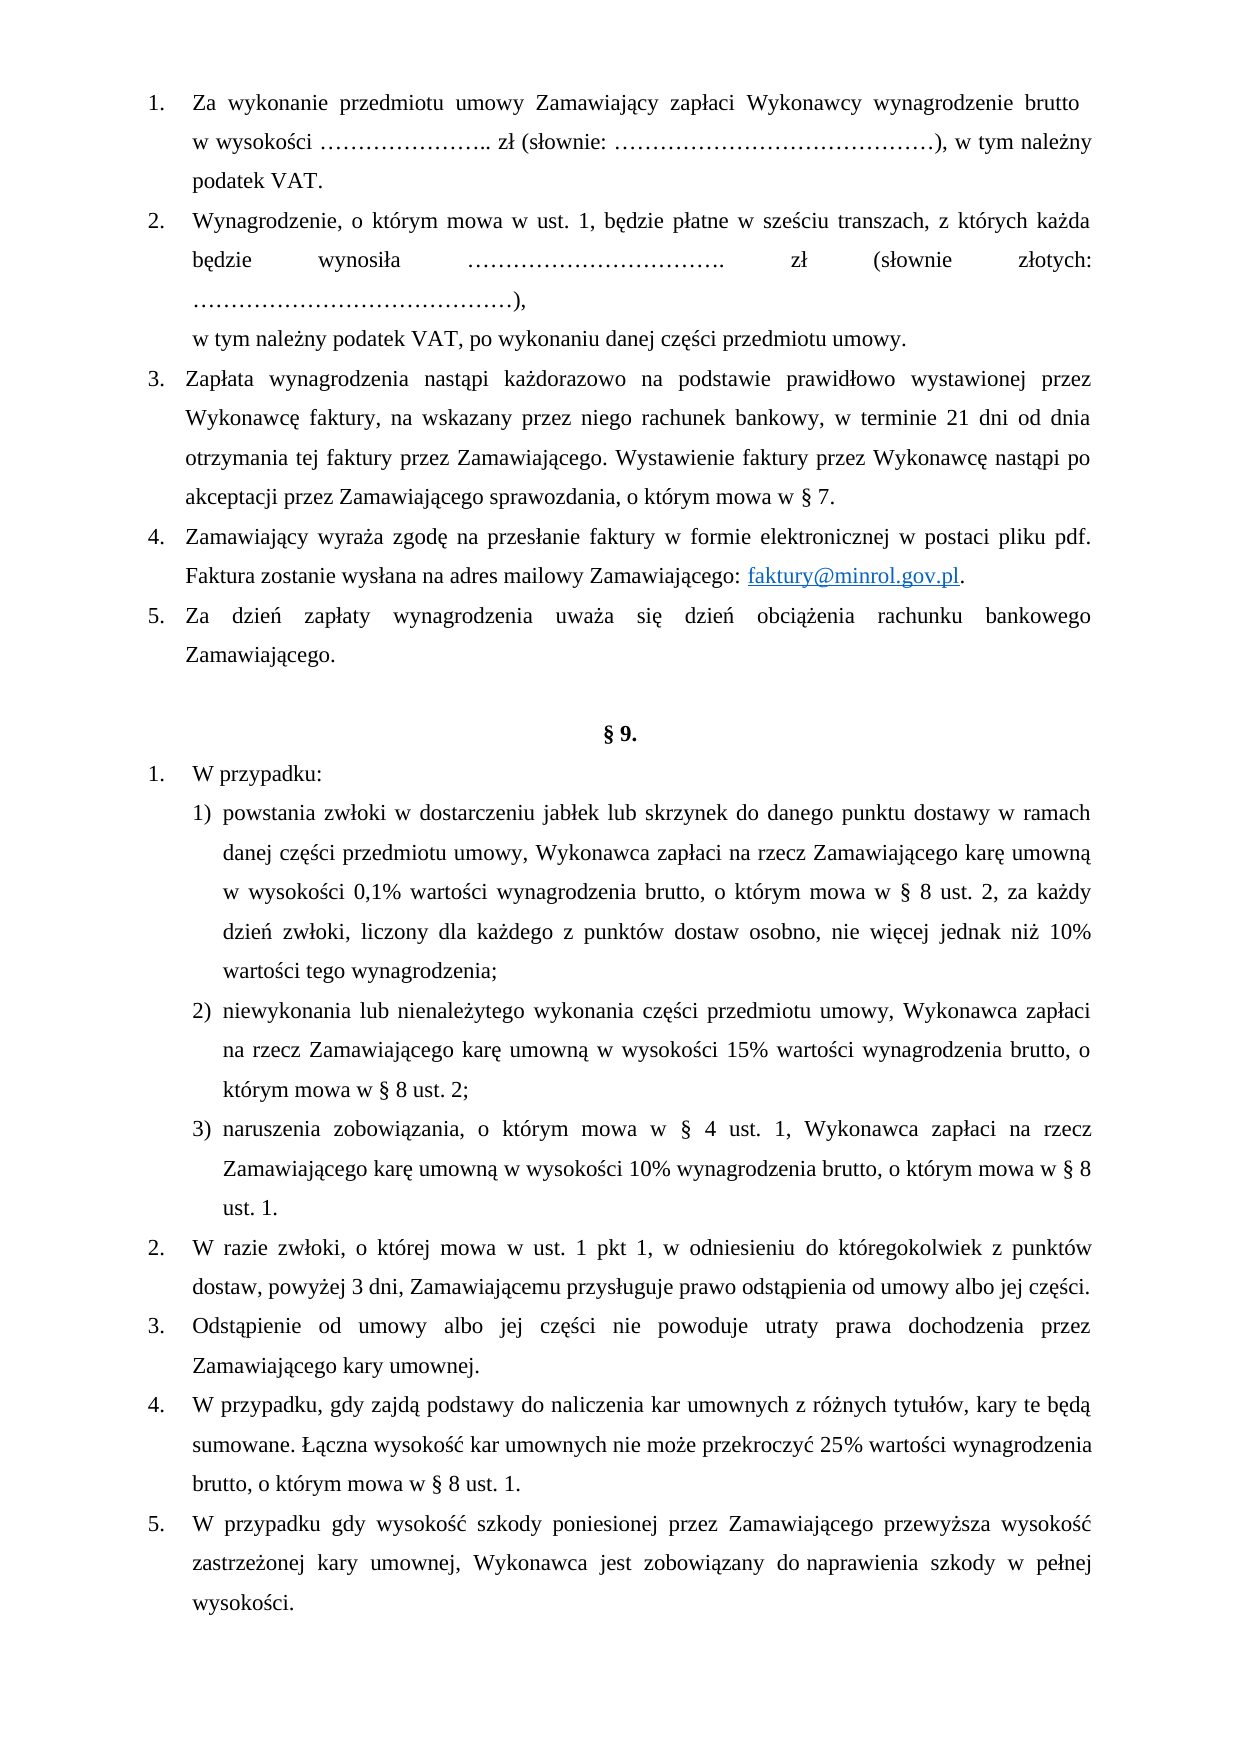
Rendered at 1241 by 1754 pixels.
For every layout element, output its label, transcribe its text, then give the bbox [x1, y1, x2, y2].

list W przypadku, gdy zajdą podstawy do naliczenia kar umownych z różnych tytułów, kary te będą sumowane. Łączna wysokość kar umownych nie może przekroczyć 25% wartości wynagrodzenia brutto, o którym mowa w § 8 ust. 1. [148, 1391, 1092, 1497]
list W razie zwłoki, o której mowa w ust. 1 pkt 1, w odniesieniu do któregokolwiek z punktów dostaw, powyżej 3 dni, Zamawiającemu przysługuje prawo odstąpienia od umowy albo jej części. [148, 1233, 1092, 1299]
list Zapłata wynagrodzenia nastąpi każdorazowo na podstawie prawidłowo wystawionej przez Wykonawcę faktury, na wskazany przez niego rachunek bankowy, w terminie 21 dni od dnia otrzymania tej faktury przez Zamawiającego. Wystawienie faktury przez Wykonawcę nastąpi po akceptacji przez Zamawiającego sprawozdania, o którym mowa w § 7. [148, 365, 1092, 510]
list W przypadku gdy wysokość szkody poniesionej przez Zamawiającego przewyższa wysokość zastrzeżonej kary umownej, Wykonawca jest zobowiązany do naprawienia szkody w pełnej wysokości. [148, 1510, 1092, 1615]
text § 9. [148, 720, 1092, 747]
list powstania zwłoki w dostarczeniu jabłek lub skrzynek do danego punktu dostawy w ramach danej części przedmiotu umowy, Wykonawca zapłaci na rzecz Zamawiającego karę umowną w wysokości 0,1% wartości wynagrodzenia brutto, o którym mowa w § 8 ust. 2, za każdy dzień zwłoki, liczony dla każdego z punktów dostaw osobno, nie więcej jednak niż 10% wartości tego wynagrodzenia; [192, 799, 1092, 983]
list Za dzień zapłaty wynagrodzenia uważa się dzień obciążenia rachunku bankowego Zamawiającego. [148, 602, 1092, 668]
list niewykonania lub nienależytego wykonania części przedmiotu umowy, Wykonawca zapłaci na rzecz Zamawiającego karę umowną w wysokości 15% wartości wynagrodzenia brutto, o którym mowa w § 8 ust. 2; [192, 997, 1092, 1102]
list Zamawiający wyraża zgodę na przesłanie faktury w formie elektronicznej w postaci pliku pdf. Faktura zostanie wysłana na adres mailowy Zamawiającego: faktury@minrol.gov.pl. [148, 523, 1092, 589]
list W przypadku: [148, 760, 1092, 786]
list Wynagrodzenie, o którym mowa w ust. 1, będzie płatne w sześciu transzach, z których każda będzie wynosiła ……………………………. zł (słownie złotych: ……………………………………), w tym należny podatek VAT, po wykonaniu danej części przedmiotu umowy. [148, 207, 1092, 352]
list Odstąpienie od umowy albo jej części nie powoduje utraty prawa dochodzenia przez Zamawiającego kary umownej. [148, 1312, 1092, 1378]
list naruszenia zobowiązania, o którym mowa w § 4 ust. 1, Wykonawca zapłaci na rzecz Zamawiającego karę umowną w wysokości 10% wynagrodzenia brutto, o którym mowa w § 8 ust. 1. [192, 1115, 1092, 1220]
list Za wykonanie przedmiotu umowy Zamawiający zapłaci Wykonawcy wynagrodzenie brutto w wysokości ………………….. zł (słownie: ……………………………………), w tym należny podatek VAT. [148, 89, 1092, 194]
